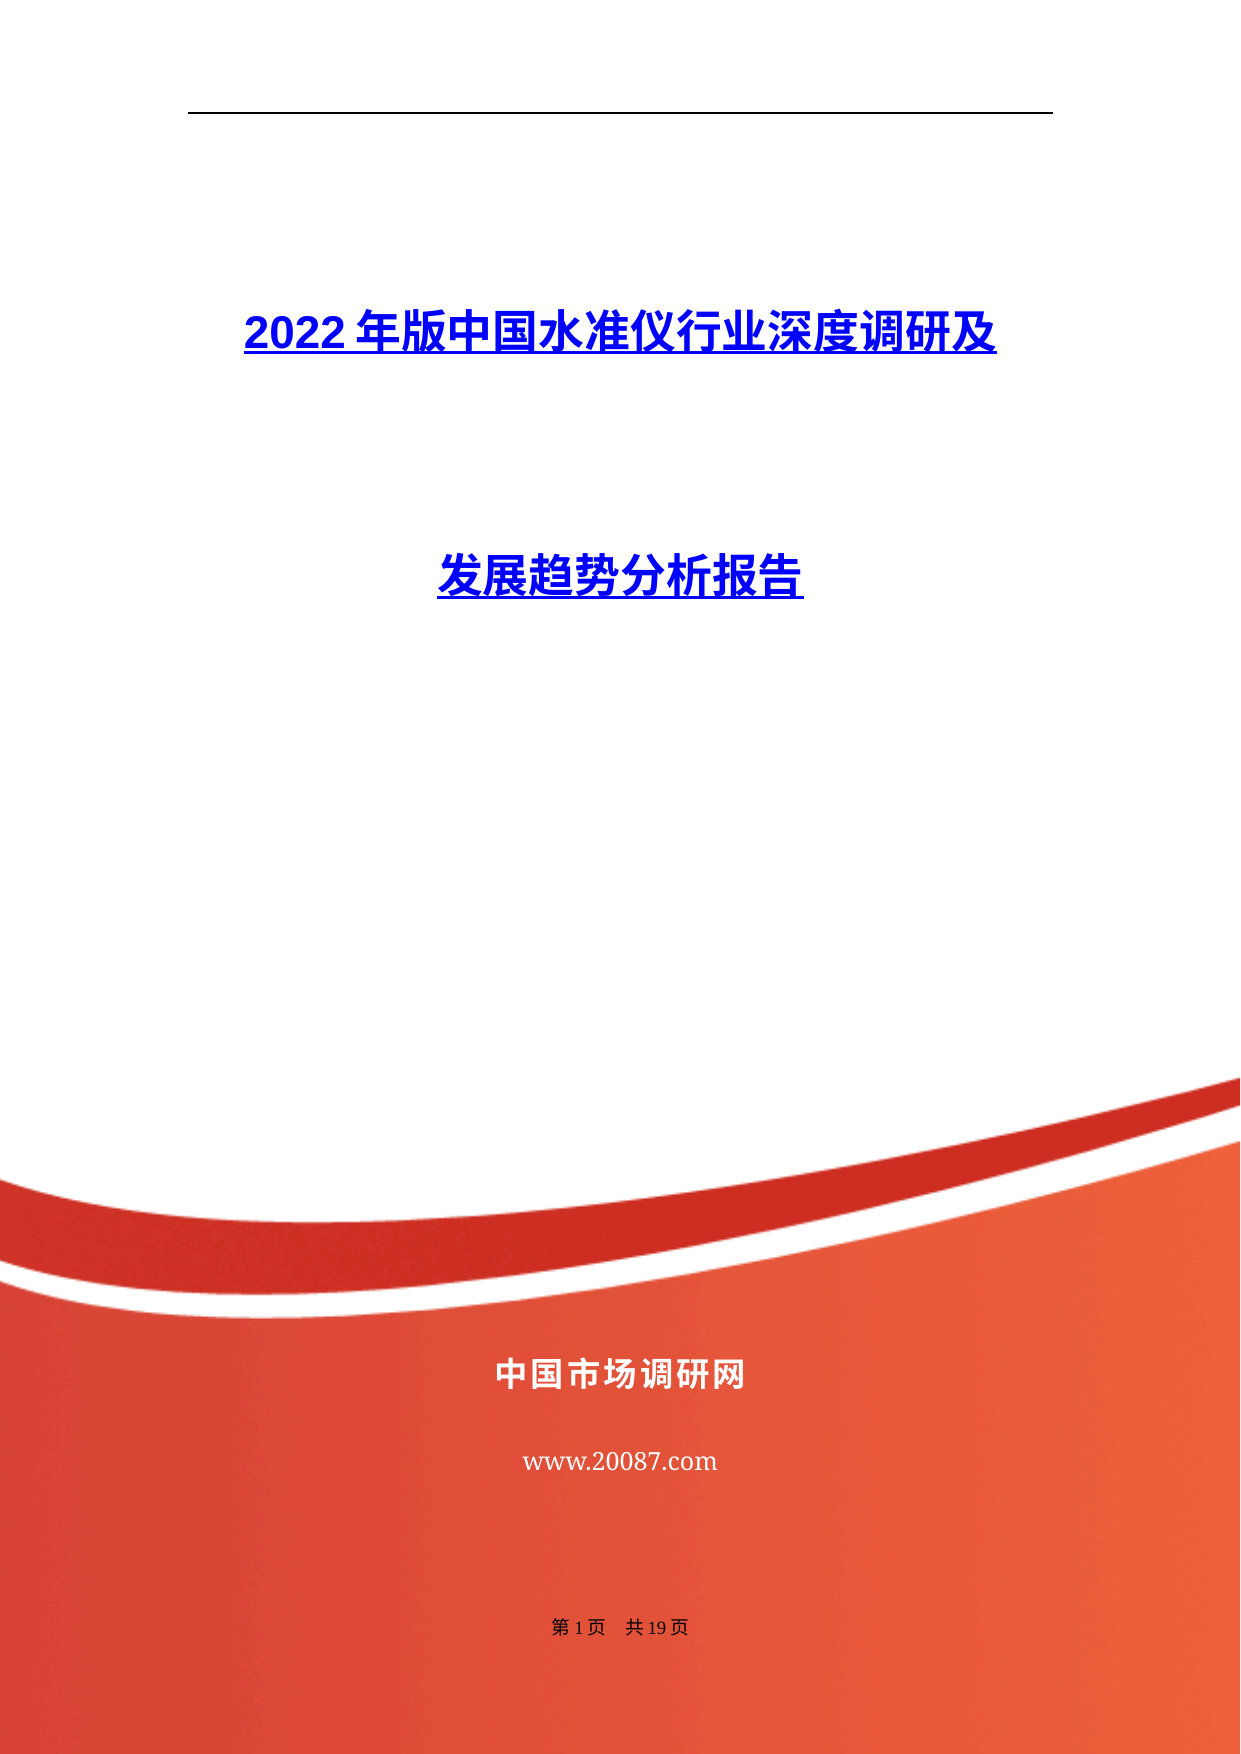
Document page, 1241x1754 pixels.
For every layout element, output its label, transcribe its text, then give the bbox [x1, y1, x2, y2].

picture [0, 1006, 1241, 1754]
text www.20087.com [187, 1428, 1053, 1493]
subtitle 中国市场调研网 [187, 1339, 1053, 1404]
table_header 2022年版中国水准仪行业深度调研及发展趋势分析报告 [188, 207, 1053, 773]
